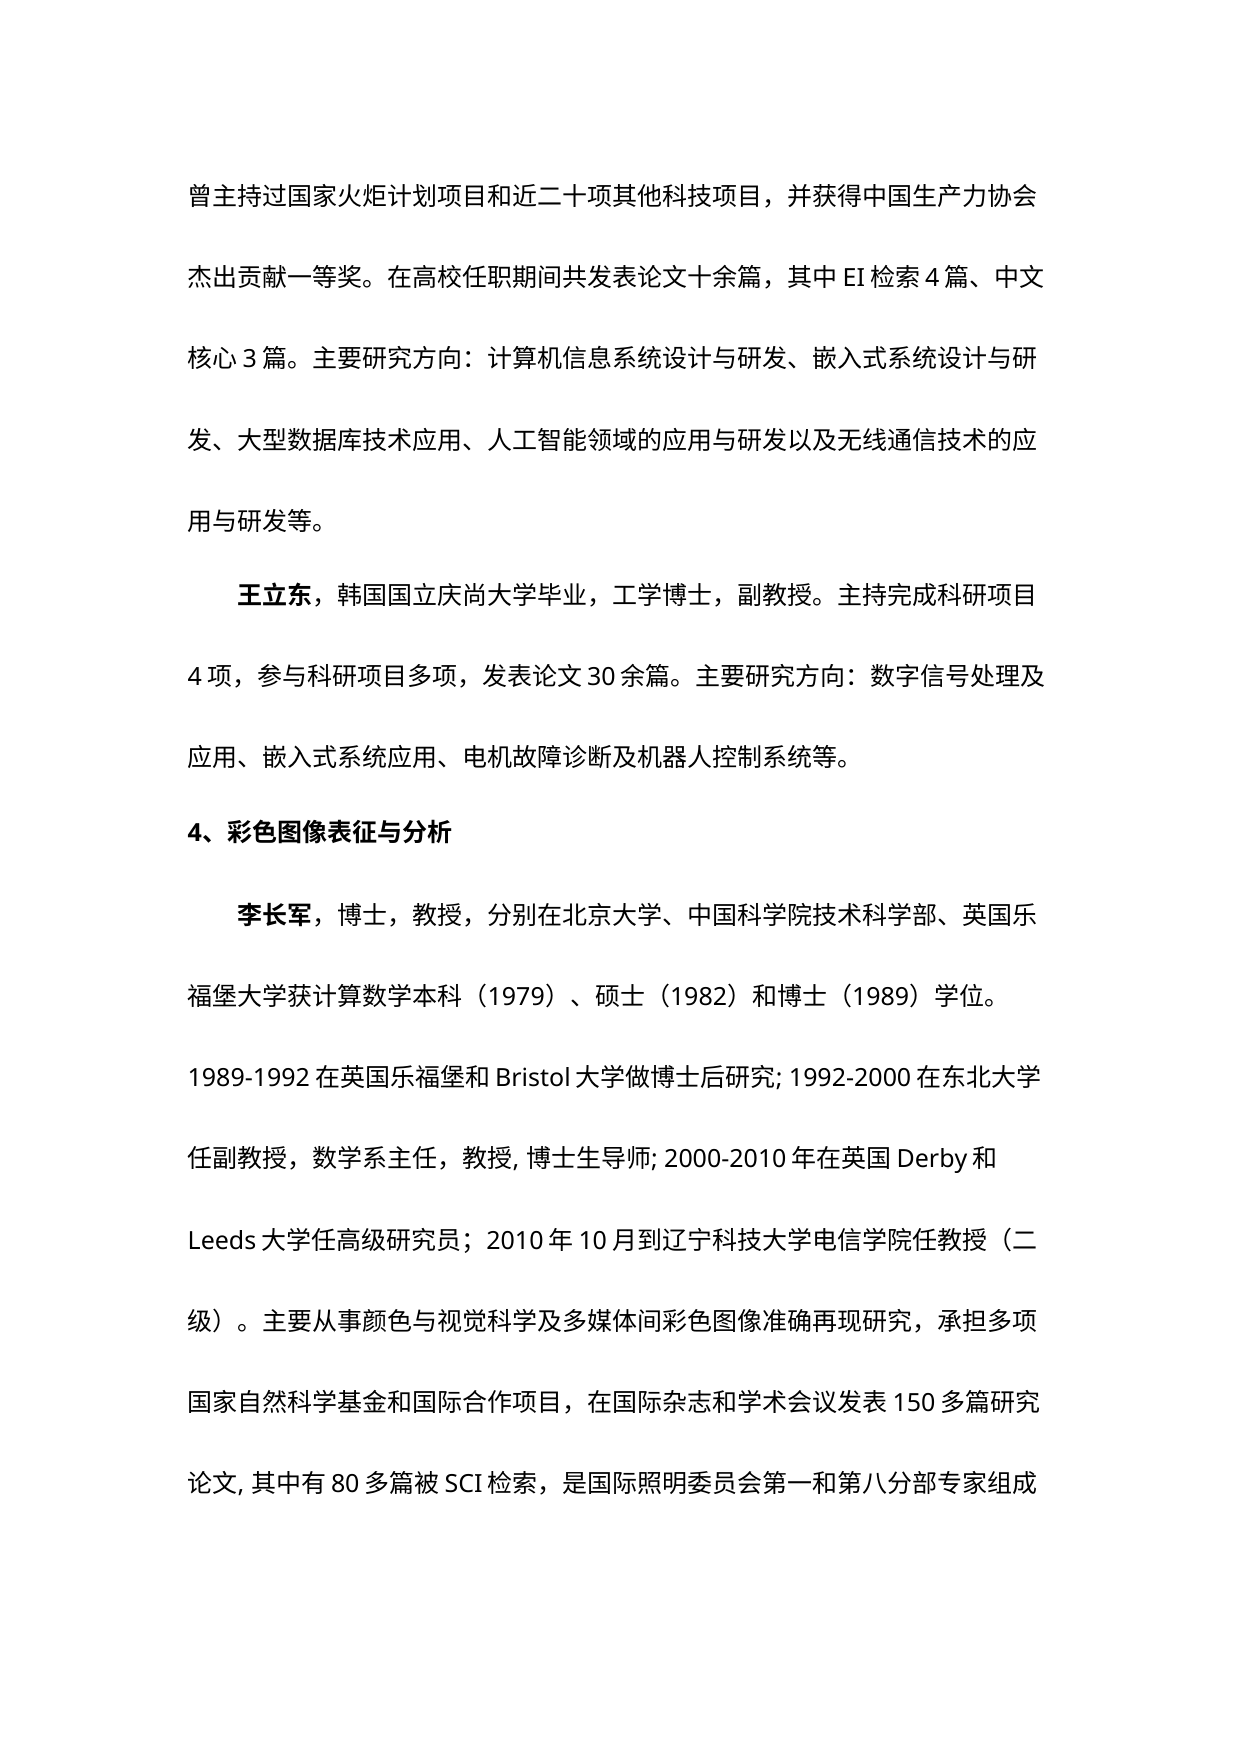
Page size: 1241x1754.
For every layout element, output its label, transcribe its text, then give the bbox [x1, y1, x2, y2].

text 王立东，韩国国立庆尚大学毕业，工学博士，副教授。主持完成科研项目4项，参与科研项目多项，发表论文30余篇。主要研究方向：数字信号处理及应用、嵌入式系统应用、电机故障诊断及机器人控制系统等。 [187, 561, 1053, 788]
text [187, 162, 1053, 552]
text 4、彩色图像表征与分析 [187, 798, 1053, 863]
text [187, 881, 1053, 1514]
